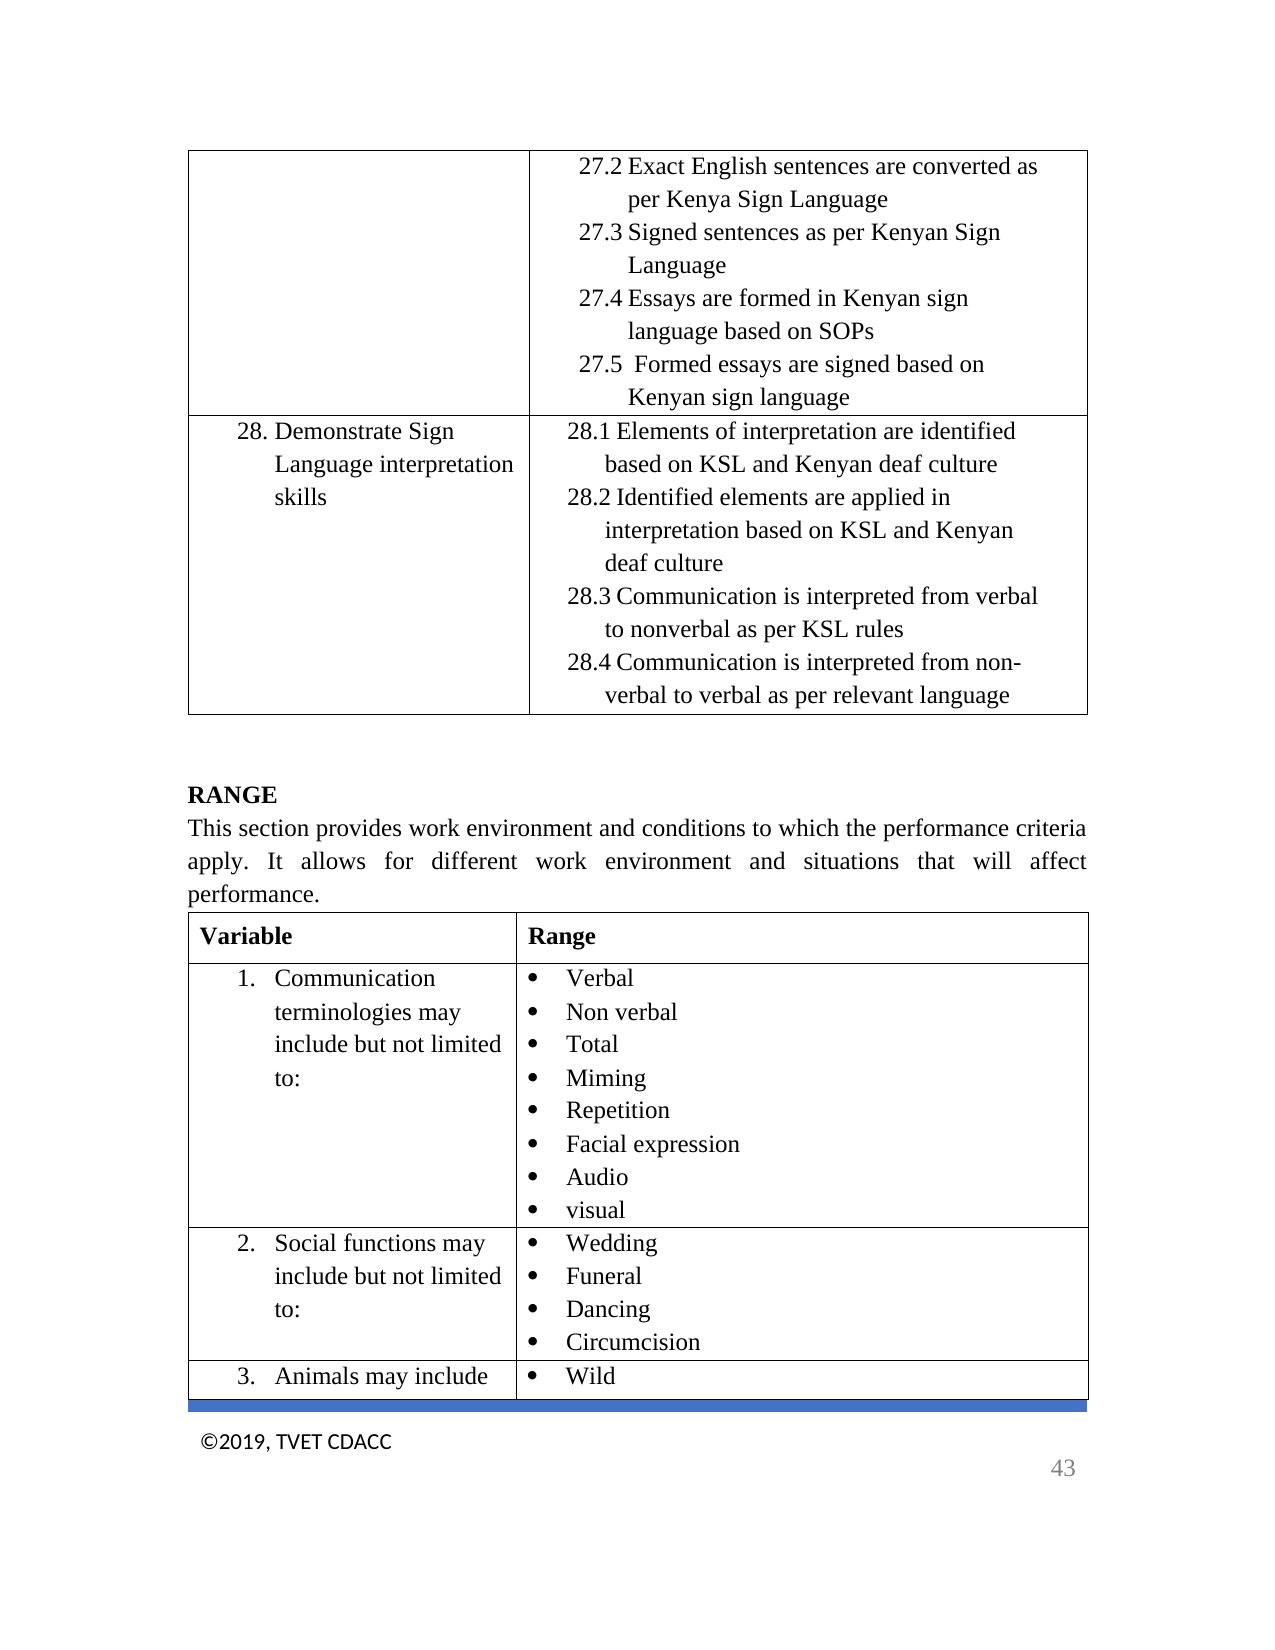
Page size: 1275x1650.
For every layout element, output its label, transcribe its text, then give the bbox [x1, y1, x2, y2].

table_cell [189, 151, 529, 415]
table_cell Demonstrate Sign Language interpretation skills [189, 416, 529, 713]
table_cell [530, 151, 1087, 415]
text This section provides work environment and conditions to which the performance criteria apply. It allows for different work environment and situations that will affect performance. [187, 813, 1087, 908]
table_cell Elements of interpretation are identified based on KSL and Kenyan deaf culture Identified elements are applied in interpretation based on KSL and Kenyan deaf culture Communication is interpreted from verbal to nonverbal as per KSL rules Communication is interpreted from non-verbal to verbal as per relevant language [530, 416, 1087, 713]
table_cell Social functions may include but not limited to: [189, 1228, 516, 1360]
table_cell Wedding Funeral Dancing Circumcision [517, 1228, 1088, 1360]
table_header Variable [189, 913, 516, 962]
table_header Range [517, 913, 1088, 962]
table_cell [517, 1361, 1088, 1399]
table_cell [189, 1361, 516, 1399]
table_cell Communication terminologies may include but not limited to: [189, 964, 516, 1227]
text RANGE [187, 780, 1087, 808]
table_cell Verbal Non verbal Total Miming Repetition Facial expression Audio visual [517, 964, 1088, 1227]
